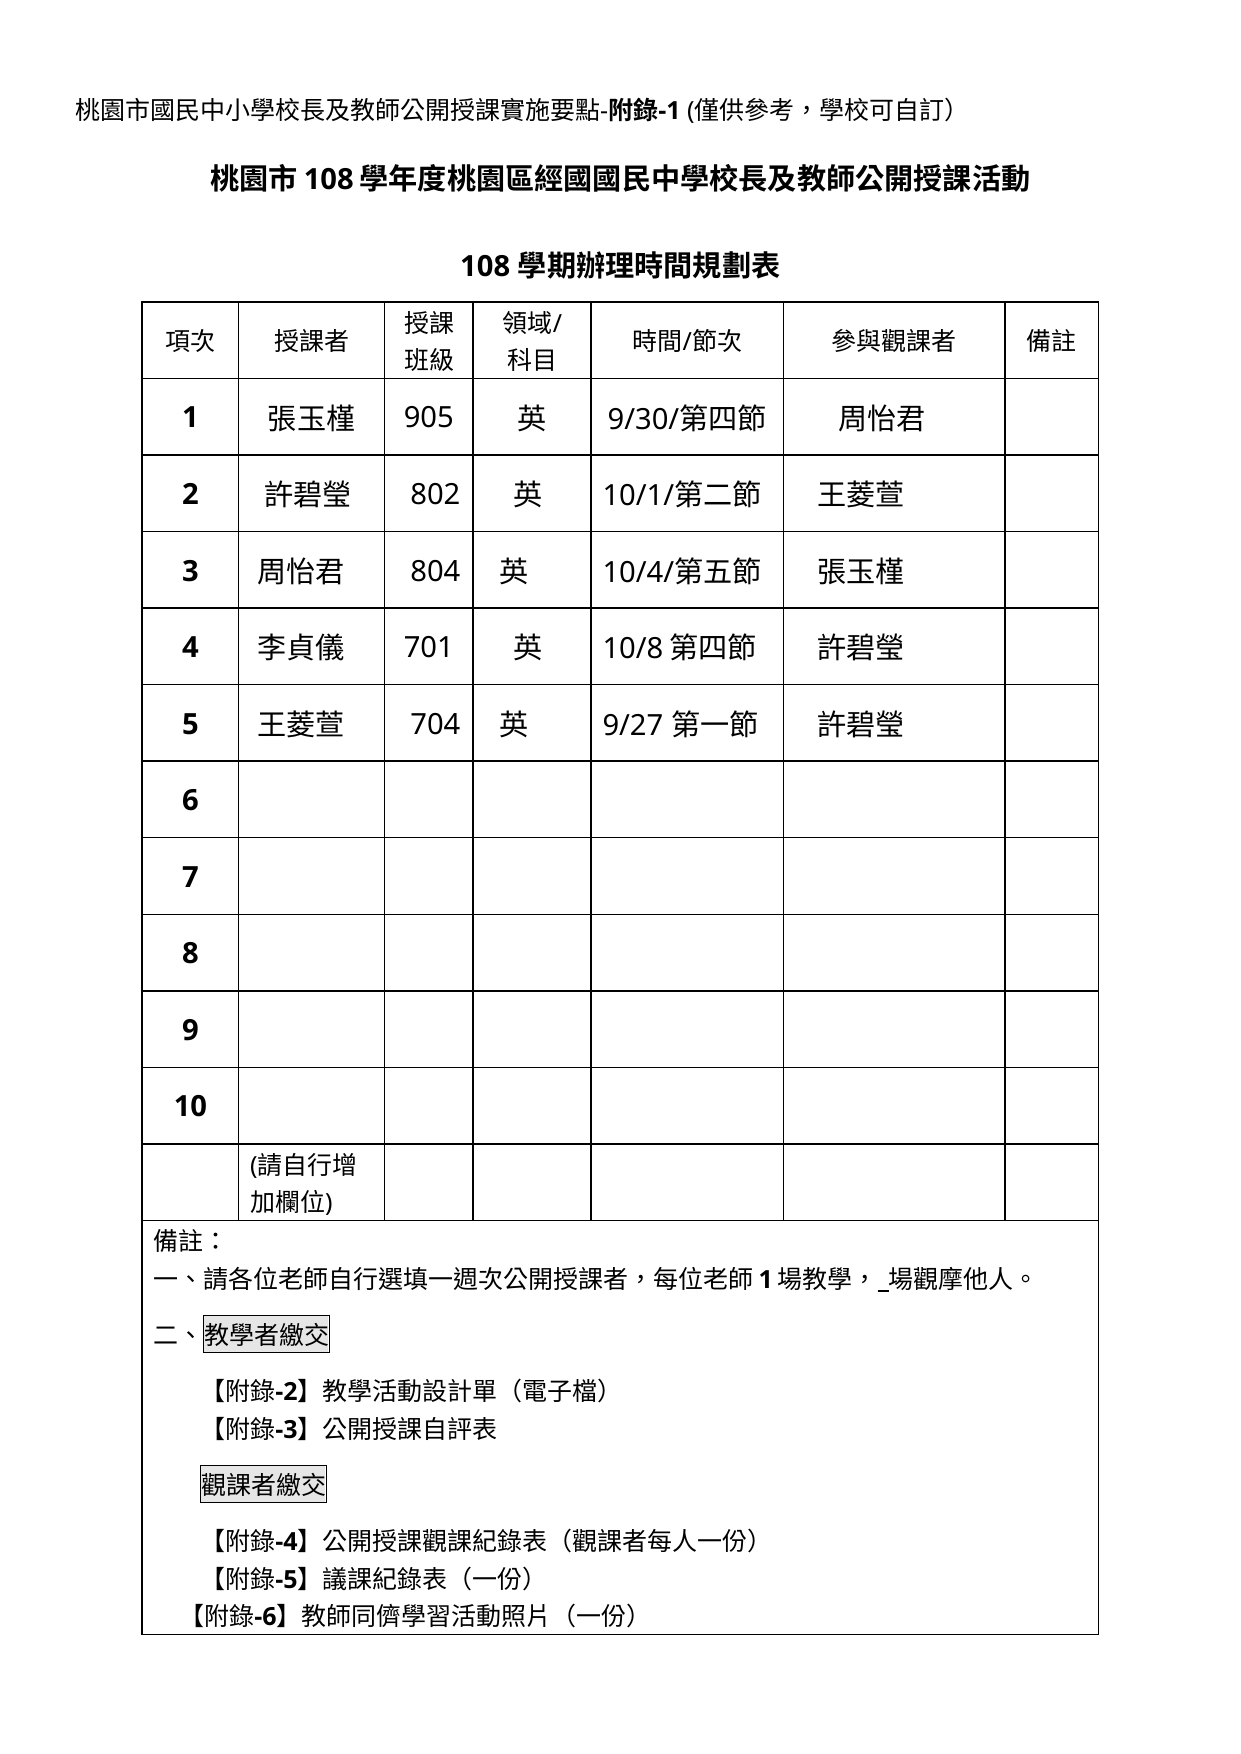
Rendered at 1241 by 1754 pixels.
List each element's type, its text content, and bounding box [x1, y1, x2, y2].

table_cell [239, 1068, 384, 1143]
table_cell [1006, 1145, 1098, 1220]
table_cell 許碧瑩 [239, 456, 384, 531]
table_cell [592, 762, 783, 837]
table_cell [1006, 532, 1098, 607]
table_header 領域/ 科目 [474, 303, 590, 377]
table_cell 王菱萱 [784, 456, 1004, 531]
table_cell [784, 838, 1004, 913]
table_cell [1006, 379, 1098, 454]
table_cell [1006, 992, 1098, 1067]
table_cell [385, 838, 472, 913]
table_cell [1006, 915, 1098, 990]
table_cell (請自行增加欄位) [239, 1145, 384, 1220]
table_cell [1006, 762, 1098, 837]
table_cell [474, 992, 590, 1067]
table_cell [1006, 838, 1098, 913]
table_cell 804 [385, 532, 472, 607]
table_cell 9 [143, 992, 238, 1067]
table_cell 905 [385, 379, 472, 454]
table_cell 7 [143, 838, 238, 913]
table_cell [474, 1145, 590, 1220]
table_header 參與觀課者 [784, 303, 1004, 377]
table_cell [784, 915, 1004, 990]
table_cell [143, 1145, 238, 1220]
table_cell [784, 762, 1004, 837]
table_cell 704 [385, 685, 472, 760]
table_cell [474, 1068, 590, 1143]
table_cell 10/4/第五節 [592, 532, 783, 607]
table_cell [239, 915, 384, 990]
table_cell 4 [143, 609, 238, 684]
table_cell [474, 762, 590, 837]
table_cell 1 [143, 379, 238, 454]
table_cell 2 [143, 456, 238, 531]
table_cell [385, 762, 472, 837]
table_cell [239, 992, 384, 1067]
table_cell [592, 838, 783, 913]
text 108 學期辦理時間規劃表 [75, 226, 1165, 301]
table_cell 英 [474, 685, 590, 760]
table_header 項次 [143, 303, 238, 377]
table_cell 3 [143, 532, 238, 607]
table_cell 許碧瑩 [784, 685, 1004, 760]
table_cell [385, 1068, 472, 1143]
table_cell 許碧瑩 [784, 609, 1004, 684]
table_cell [784, 992, 1004, 1067]
table_cell [239, 838, 384, 913]
table_cell [1006, 685, 1098, 760]
text 桃園市國民中小學校長及教師公開授課實施要點-附錄-1 (僅供參考，學校可自訂） [75, 89, 1165, 127]
table_cell [1006, 1068, 1098, 1143]
table_header 授課 班級 [385, 303, 472, 377]
table_cell [592, 1145, 783, 1220]
table_cell [784, 1145, 1004, 1220]
table_cell 5 [143, 685, 238, 760]
table_cell 周怡君 [784, 379, 1004, 454]
table_cell 李貞儀 [239, 609, 384, 684]
table_cell [385, 992, 472, 1067]
table_cell [385, 915, 472, 990]
table_cell [592, 915, 783, 990]
table_cell [385, 1145, 472, 1220]
table_cell 701 [385, 609, 472, 684]
text 桃園市108學年度桃園區經國國民中學校長及教師公開授課活動 [75, 139, 1165, 214]
table_cell 英 [474, 532, 590, 607]
table_cell 10/1/第二節 [592, 456, 783, 531]
table_cell 10 [143, 1068, 238, 1143]
table_cell 9/27 第一節 [592, 685, 783, 760]
table_cell [474, 915, 590, 990]
table_cell 英 [474, 379, 590, 454]
table_header 時間/節次 [592, 303, 783, 377]
table_cell 8 [143, 915, 238, 990]
table_header 授課者 [239, 303, 384, 377]
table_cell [143, 1221, 1098, 1634]
table_cell 周怡君 [239, 532, 384, 607]
table_cell 802 [385, 456, 472, 531]
table_cell 6 [143, 762, 238, 837]
table_cell 英 [474, 609, 590, 684]
table_cell [239, 762, 384, 837]
table_cell [1006, 456, 1098, 531]
table_cell [784, 1068, 1004, 1143]
table_cell 英 [474, 456, 590, 531]
table_cell [592, 1068, 783, 1143]
table_cell 9/30/第四節 [592, 379, 783, 454]
table_cell [474, 838, 590, 913]
table_cell 10/8第四節 [592, 609, 783, 684]
table_cell 王菱萱 [239, 685, 384, 760]
table_header 備註 [1006, 303, 1098, 377]
table_cell [1006, 609, 1098, 684]
table_cell [592, 992, 783, 1067]
table_cell 張玉槿 [239, 379, 384, 454]
table_cell 張玉槿 [784, 532, 1004, 607]
